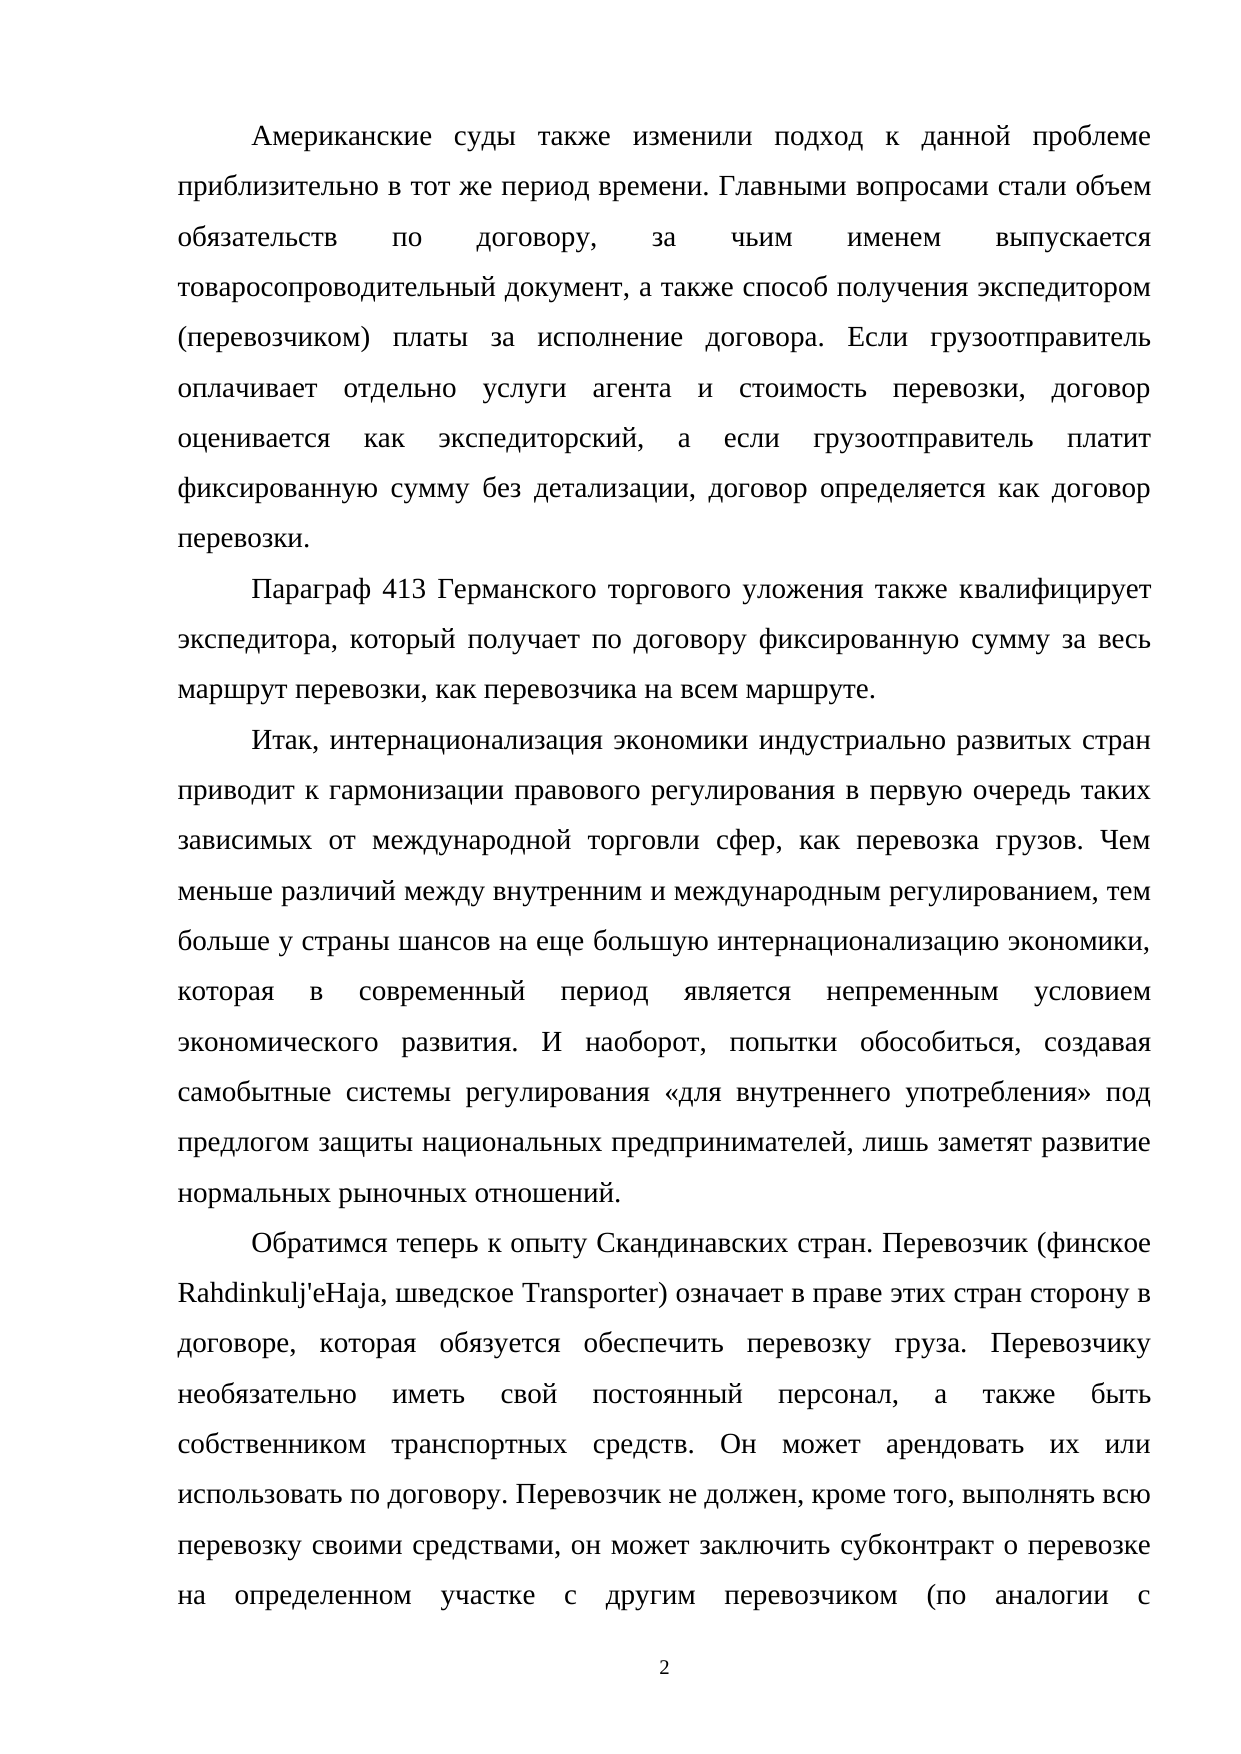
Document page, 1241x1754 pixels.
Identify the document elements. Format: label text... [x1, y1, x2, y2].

text Американские суды также изменили подход к данной проблеме приблизительно в тот же период времени. Главными вопросами стали объем обязательств по договору, за чьим именем выпускается товаросопроводительный документ, а также способ получения экспедитором (перевозчиком) платы за исполнение договора. Если грузоотправитель оплачивает отдельно услуги агента и стоимость перевозки, договор оценивается как экспедиторский, а если грузоотправитель платит фиксированную сумму без детализации, договор определяется как договор перевозки. [177, 118, 1152, 554]
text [177, 1225, 1152, 1611]
text Параграф 413 Германского торгового уложения также квалифицирует экспедитора, который получает по договору фиксированную сумму за весь маршрут перевозки, как перевозчика на всем маршруте. [177, 571, 1152, 705]
text Итак, интернационализация экономики индустриально развитых стран приводит к гармонизации правового регулирования в первую очередь таких зависимых от международной торговли сфер, как перевозка грузов. Чем меньше различий между внутренним и международным регулированием, тем больше у страны шансов на еще большую интернационализацию экономики, которая в современный период является непременным условием экономического развития. И наоборот, попытки обособиться, создавая самобытные системы регулирования «для внутреннего употребления» под предлогом защиты национальных предпринимателей, лишь заметят развитие нормальных рыночных отношений. [177, 722, 1152, 1208]
